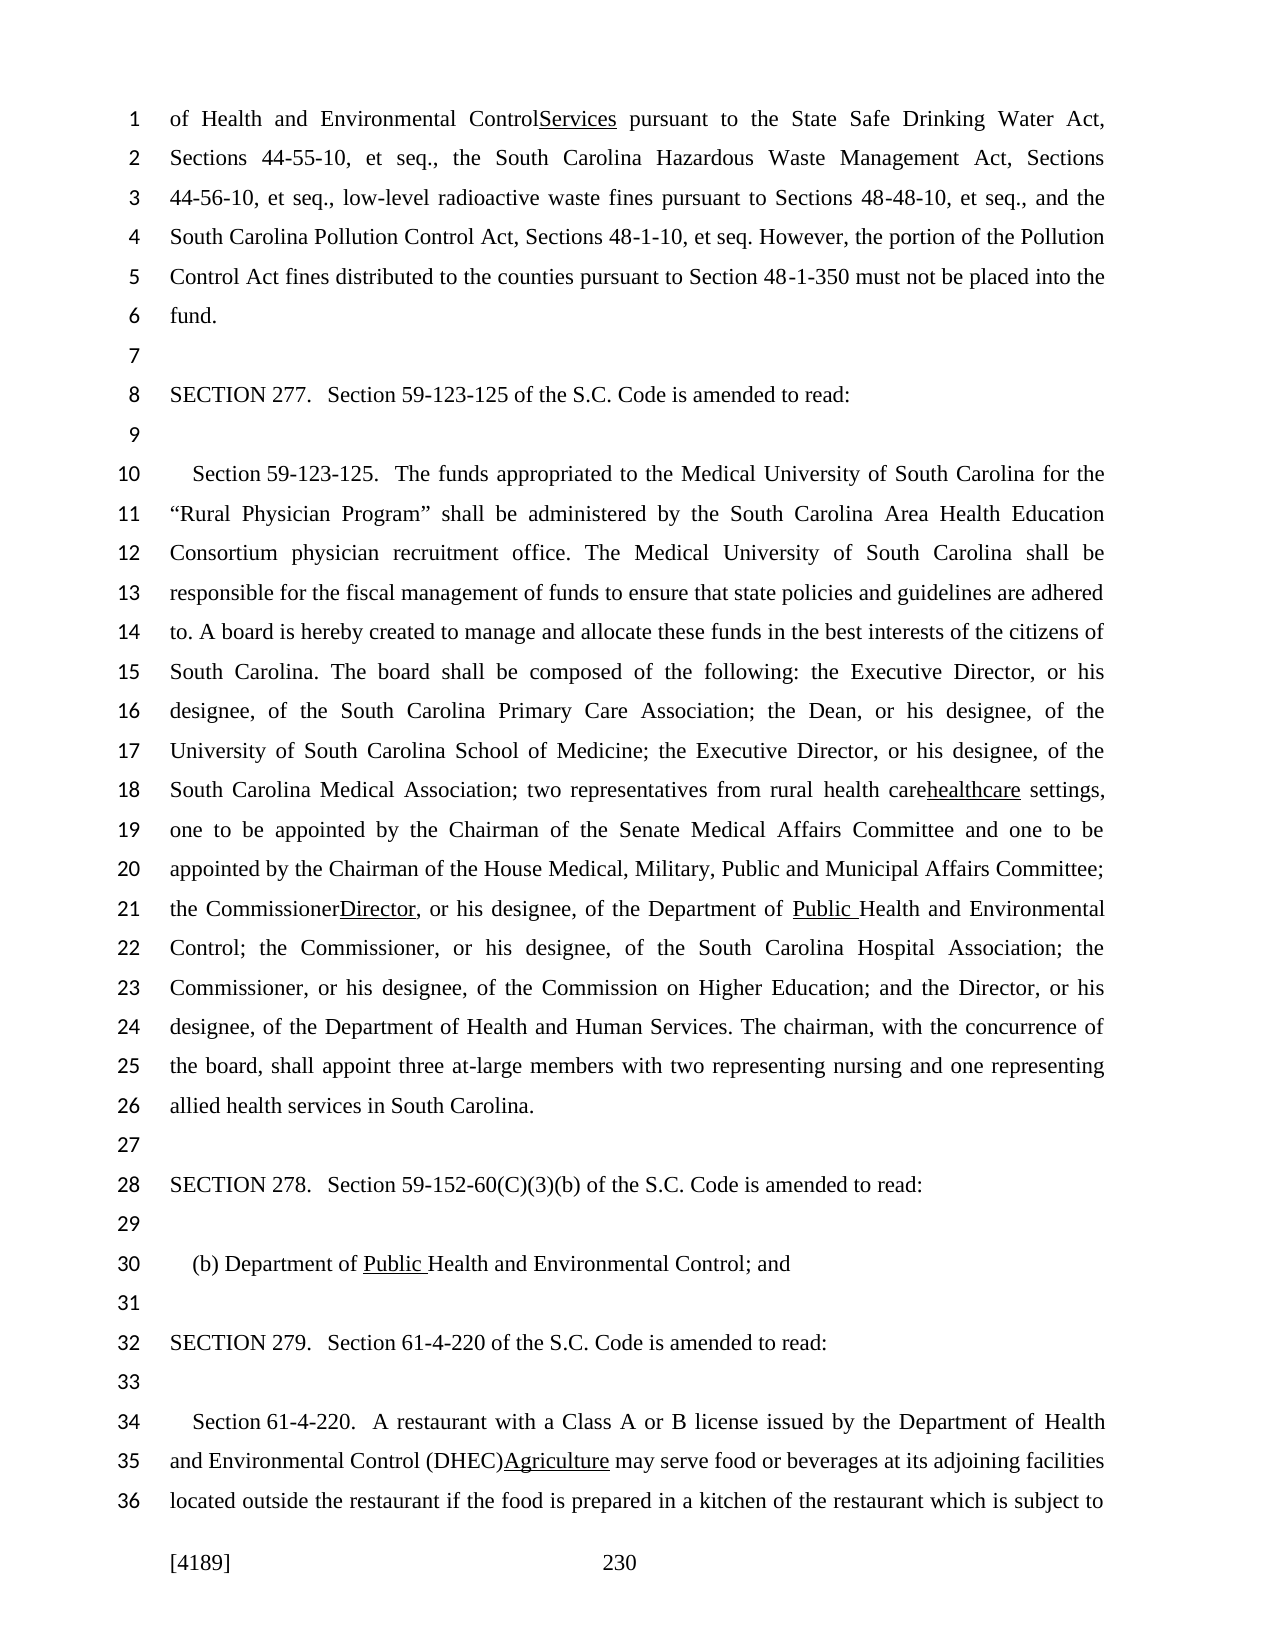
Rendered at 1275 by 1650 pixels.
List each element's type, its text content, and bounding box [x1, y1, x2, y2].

text SECTION 278. Section 59‑152‑60(C)(3)(b) of the S.C. Code is amended to read: [169, 1171, 1106, 1197]
text SECTION 277. Section 59‑123‑125 of the S.C. Code is amended to read: [169, 381, 1106, 408]
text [169, 1408, 1106, 1513]
text Section 59‑123‑125. The funds appropriated to the Medical University of South Carolina for the “Rural Physician Program” shall be administered by the South Carolina Area Health Education Consortium physician recruitment office. The Medical University of South Carolina shall be responsible for the fiscal management of funds to ensure that state policies and guidelines are adhered to. A board is hereby created to manage and allocate these funds in the best interests of the citizens of South Carolina. The board shall be composed of the following: the Executive Director, or his designee, of the South Carolina Primary Care Association; the Dean, or his designee, of the University of South Carolina School of Medicine; the Executive Director, or his designee, of the South Carolina Medical Association; two representatives from rural health carehealthcare settings, one to be appointed by the Chairman of the Senate Medical Affairs Committee and one to be appointed by the Chairman of the House Medical, Military, Public and Municipal Affairs Committee; the CommissionerDirector, or his designee, of the Department of Public Health and Environmental Control; the Commissioner, or his designee, of the South Carolina Hospital Association; the Commissioner, or his designee, of the Commission on Higher Education; and the Director, or his designee, of the Department of Health and Human Services. The chairman, with the concurrence of the board, shall appoint three at‑large members with two representing nursing and one representing allied health services in South Carolina. [169, 460, 1106, 1118]
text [169, 105, 1106, 329]
text SECTION 279. Section 61‑4‑220 of the S.C. Code is amended to read: [169, 1329, 1106, 1355]
text (b) Department of Public Health and Environmental Control; and [169, 1250, 1106, 1276]
